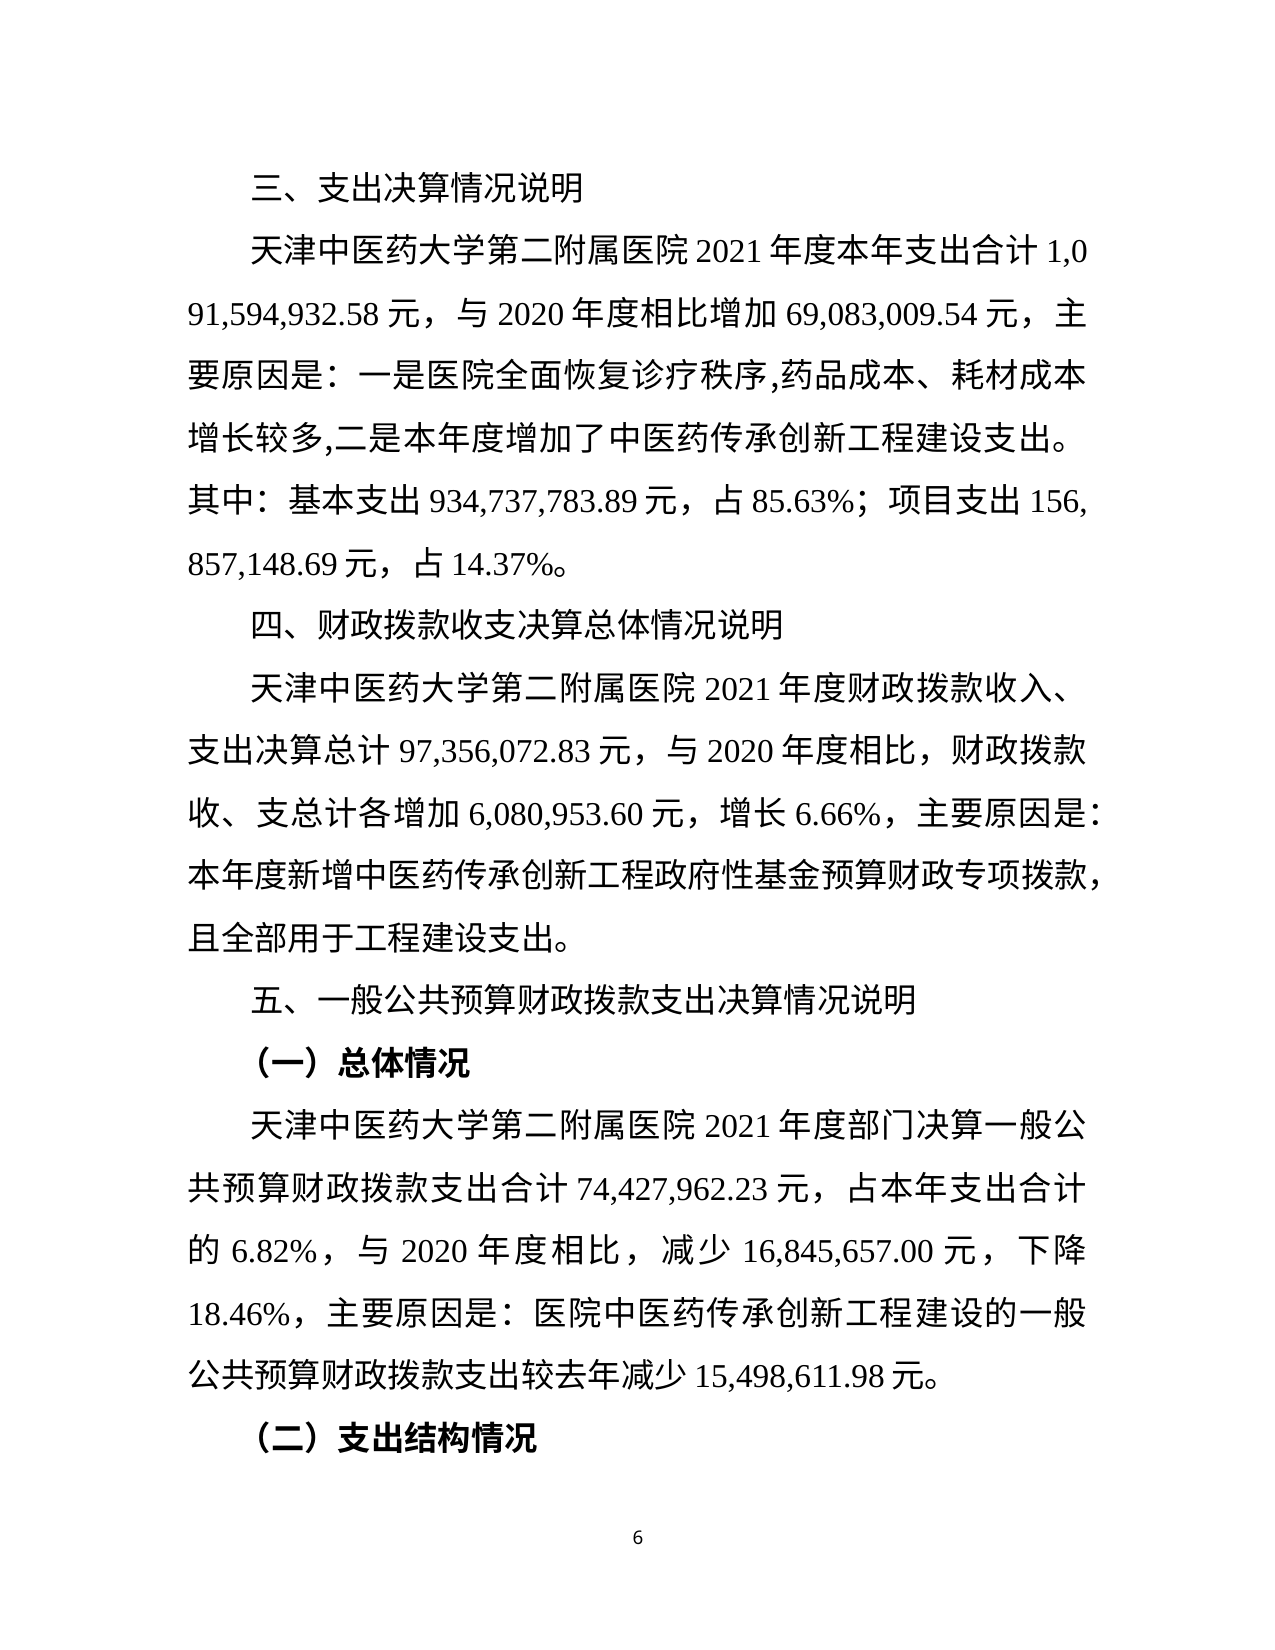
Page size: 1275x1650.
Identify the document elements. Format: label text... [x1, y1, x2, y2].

text 天津中医药大学第二附属医院2021年度本年支出合计1,091,594,932.58元，与2020年度相比增加69,083,009.54元，主要原因是：一是医院全面恢复诊疗秩序,药品成本、耗材成本增长较多,二是本年度增加了中医药传承创新工程建设支出。其中：基本支出934,737,783.89元，占85.63%；项目支出156,857,148.69元，占14.37%。 [187, 212, 1087, 587]
text （一）总体情况 [237, 1025, 1087, 1087]
text （二）支出结构情况 [237, 1400, 1087, 1462]
subtitle 四、财政拨款收支决算总体情况说明 [187, 587, 1087, 650]
subtitle 五、一般公共预算财政拨款支出决算情况说明 [187, 962, 1087, 1025]
text 天津中医药大学第二附属医院2021年度部门决算一般公共预算财政拨款支出合计74,427,962.23元，占本年支出合计的6.82%，与2020年度相比，减少16,845,657.00元，下降18.46%，主要原因是：医院中医药传承创新工程建设的一般公共预算财政拨款支出较去年减少15,498,611.98元。 [187, 1087, 1087, 1400]
text 天津中医药大学第二附属医院2021年度财政拨款收入、支出决算总计97,356,072.83元，与2020年度相比，财政拨款收、支总计各增加6,080,953.60元，增长6.66%，主要原因是：本年度新增中医药传承创新工程政府性基金预算财政专项拨款，且全部用于工程建设支出。 [187, 650, 1087, 962]
subtitle 三、支出决算情况说明 [187, 150, 1087, 212]
